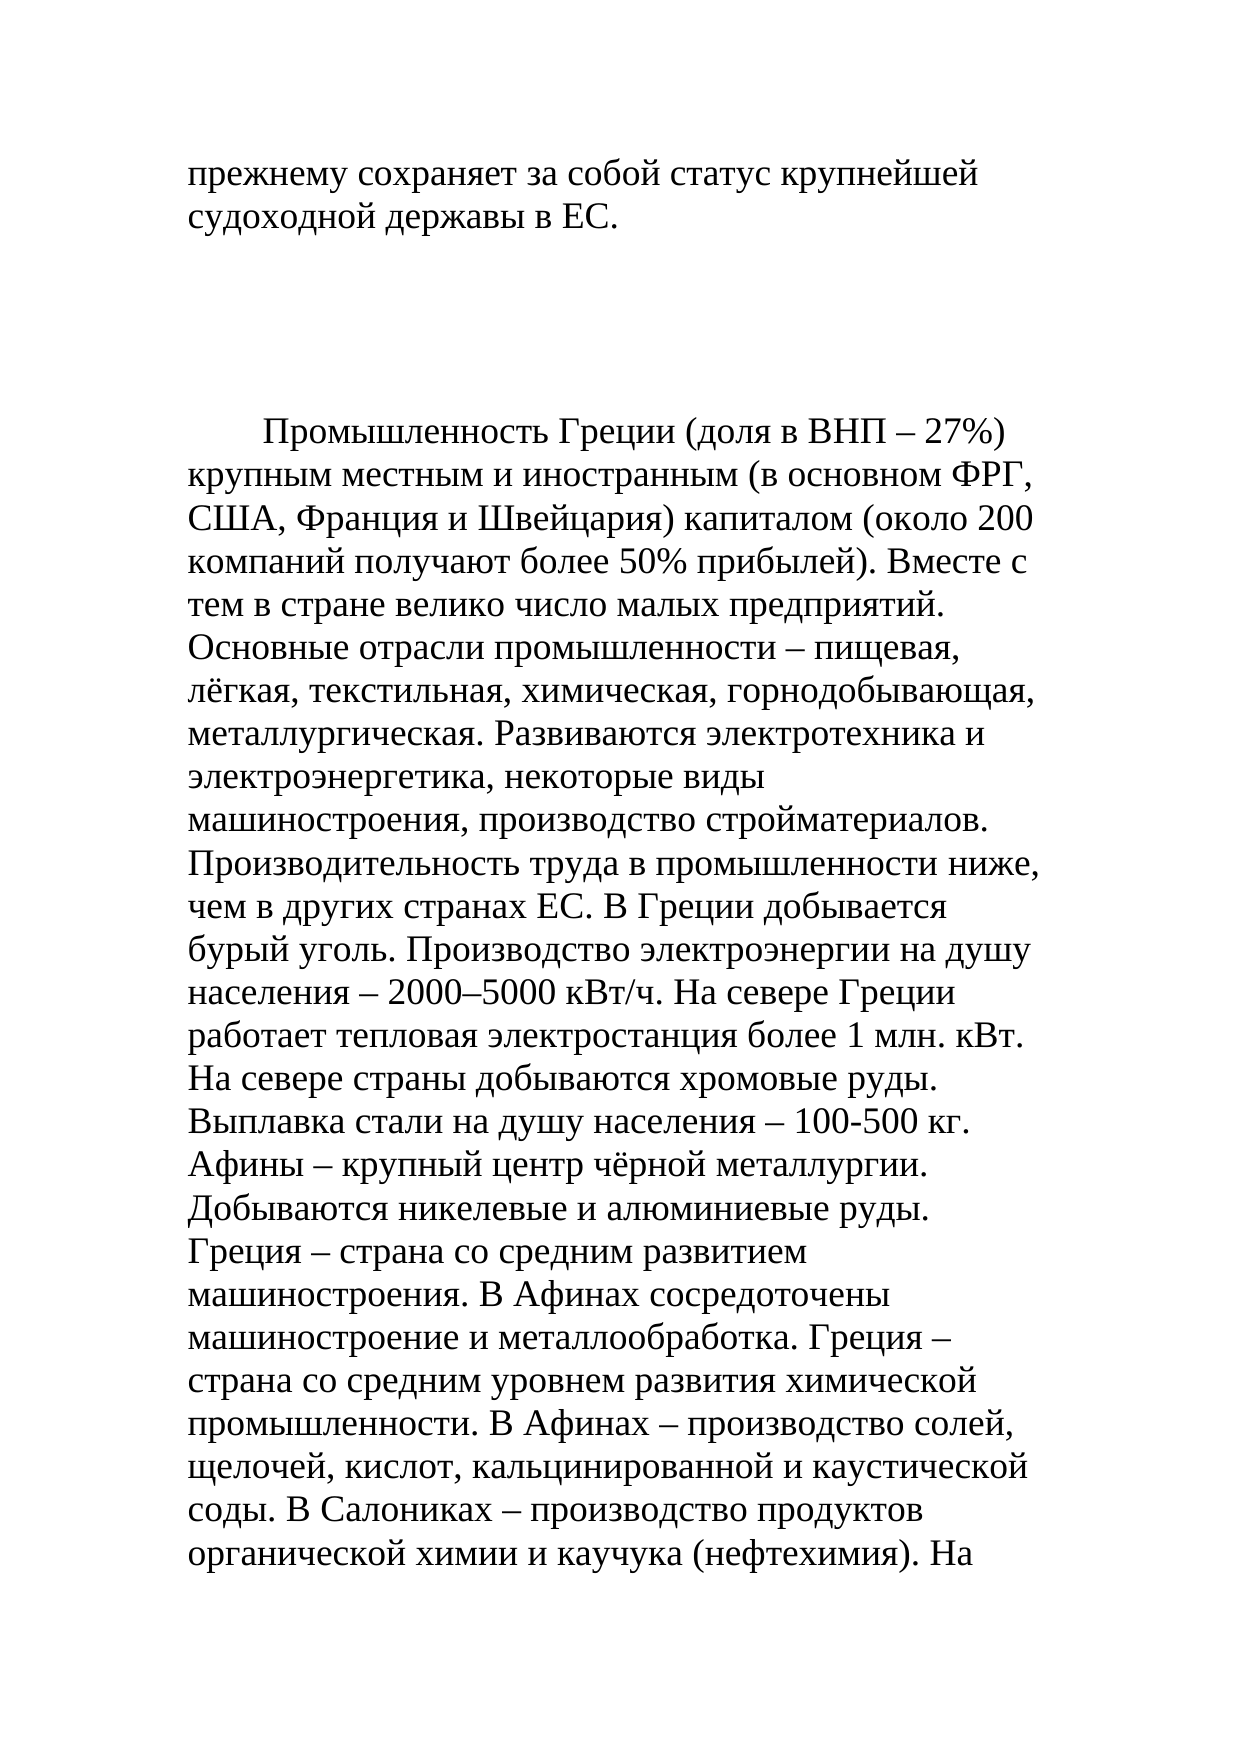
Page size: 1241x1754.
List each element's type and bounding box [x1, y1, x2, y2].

text [187, 150, 1053, 236]
text [187, 409, 1053, 1573]
